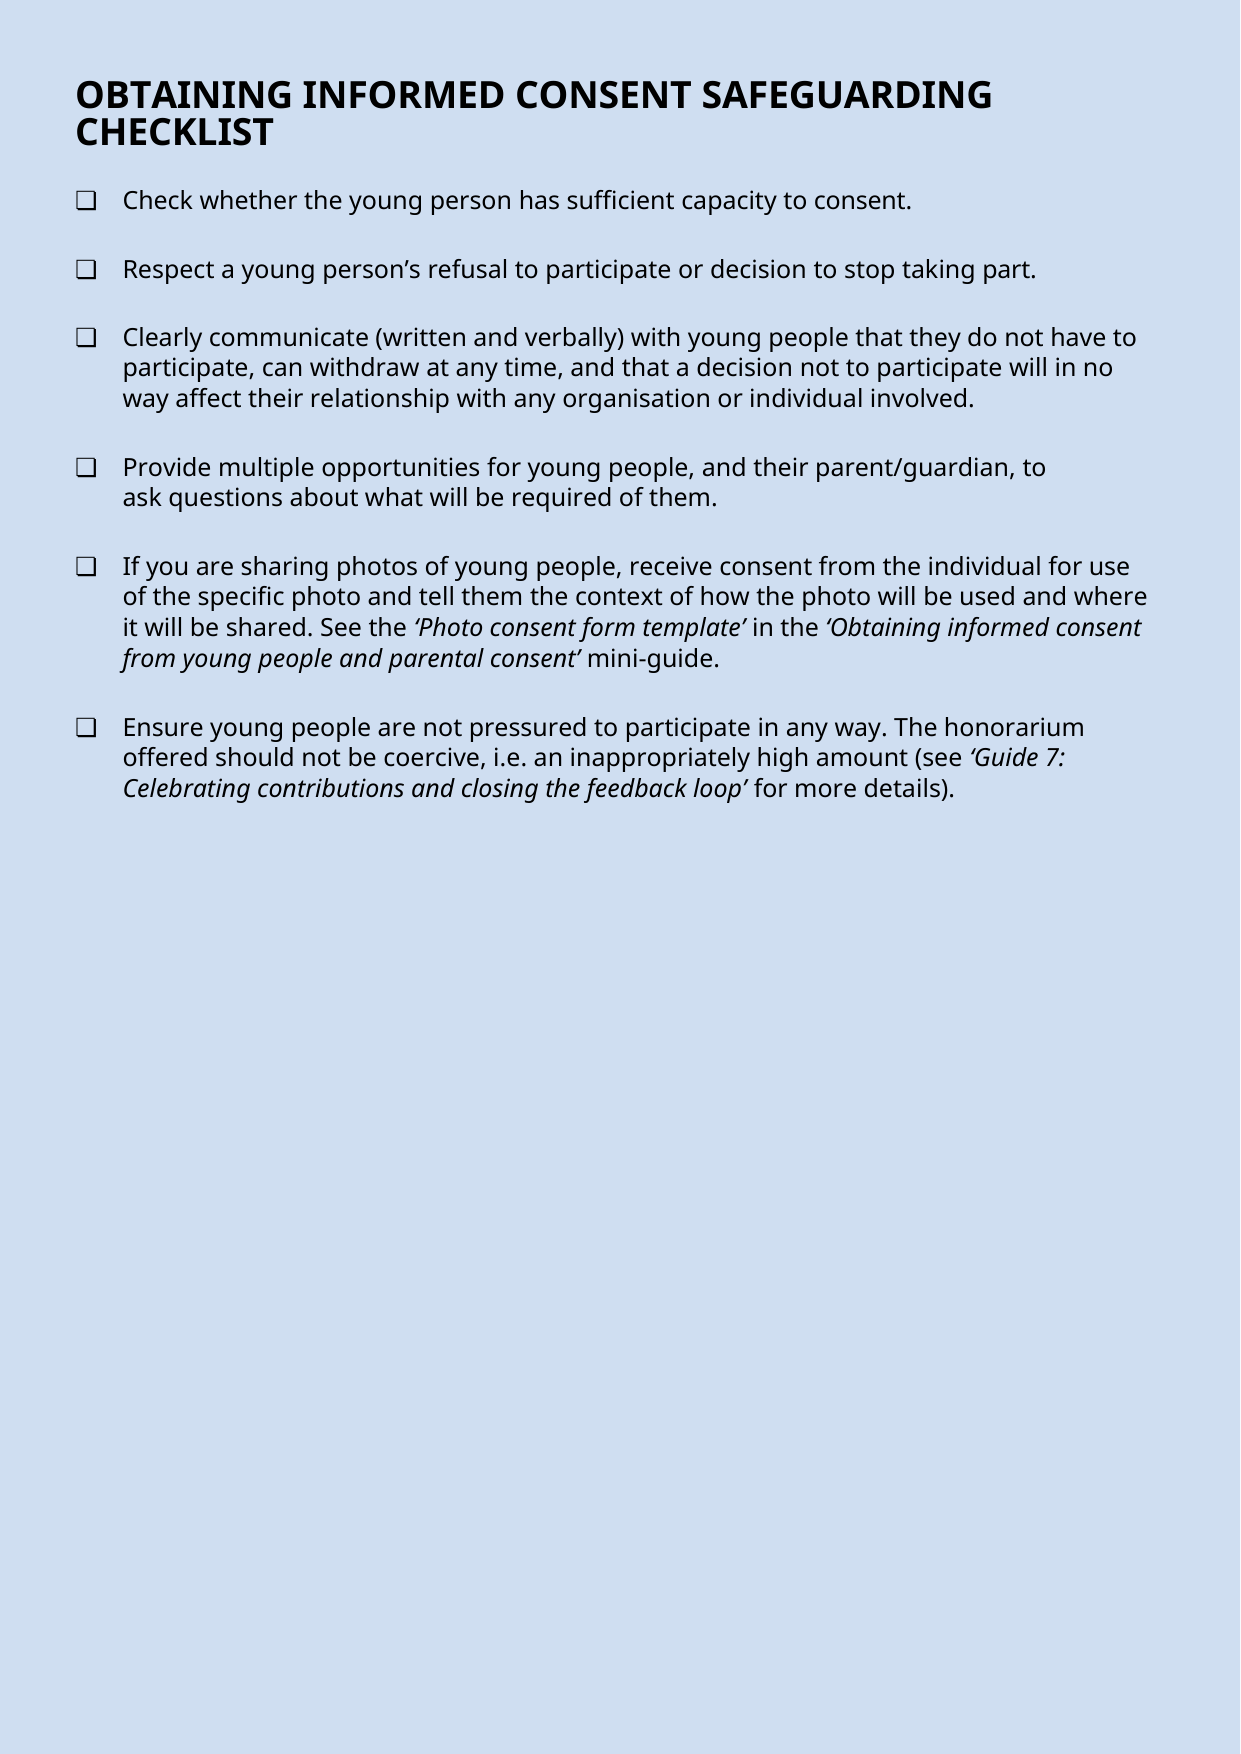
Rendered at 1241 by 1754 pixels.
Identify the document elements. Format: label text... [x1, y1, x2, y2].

text ❏ Respect a young person’s refusal to participate or decision to stop taking part. [75, 251, 1201, 285]
title OBTAINING INFORMED CONSENT SAFEGUARDING CHECKLIST [75, 77, 1201, 157]
text ❏ Check whether the young person has sufficient capacity to consent. [75, 183, 1201, 217]
text ❏ Provide multiple opportunities for young people, and their parent/guardian, to ask questions about what will be required of them. [75, 452, 1055, 514]
text ❏ Ensure young people are not pressured to participate in any way. The honorarium offered should not be coercive, i.e. an inappropriately high amount (see ‘Guide 7: Celebrating contributions and closing the feedback loop’ for more details). [75, 712, 1127, 805]
text ❏ If you are sharing photos of young people, receive consent from the individual for use of the specific photo and tell them the context of how the photo will be used and where it will be shared. See the ‘Photo consent form template’ in the ‘Obtaining informed consent from young people and parental consent’ mini-guide. [75, 551, 1150, 675]
text ❏ Clearly communicate (written and verbally) with young people that they do not have to participate, can withdraw at any time, and that a decision not to participate will in no way affect their relationship with any organisation or individual involved. [75, 322, 1140, 415]
